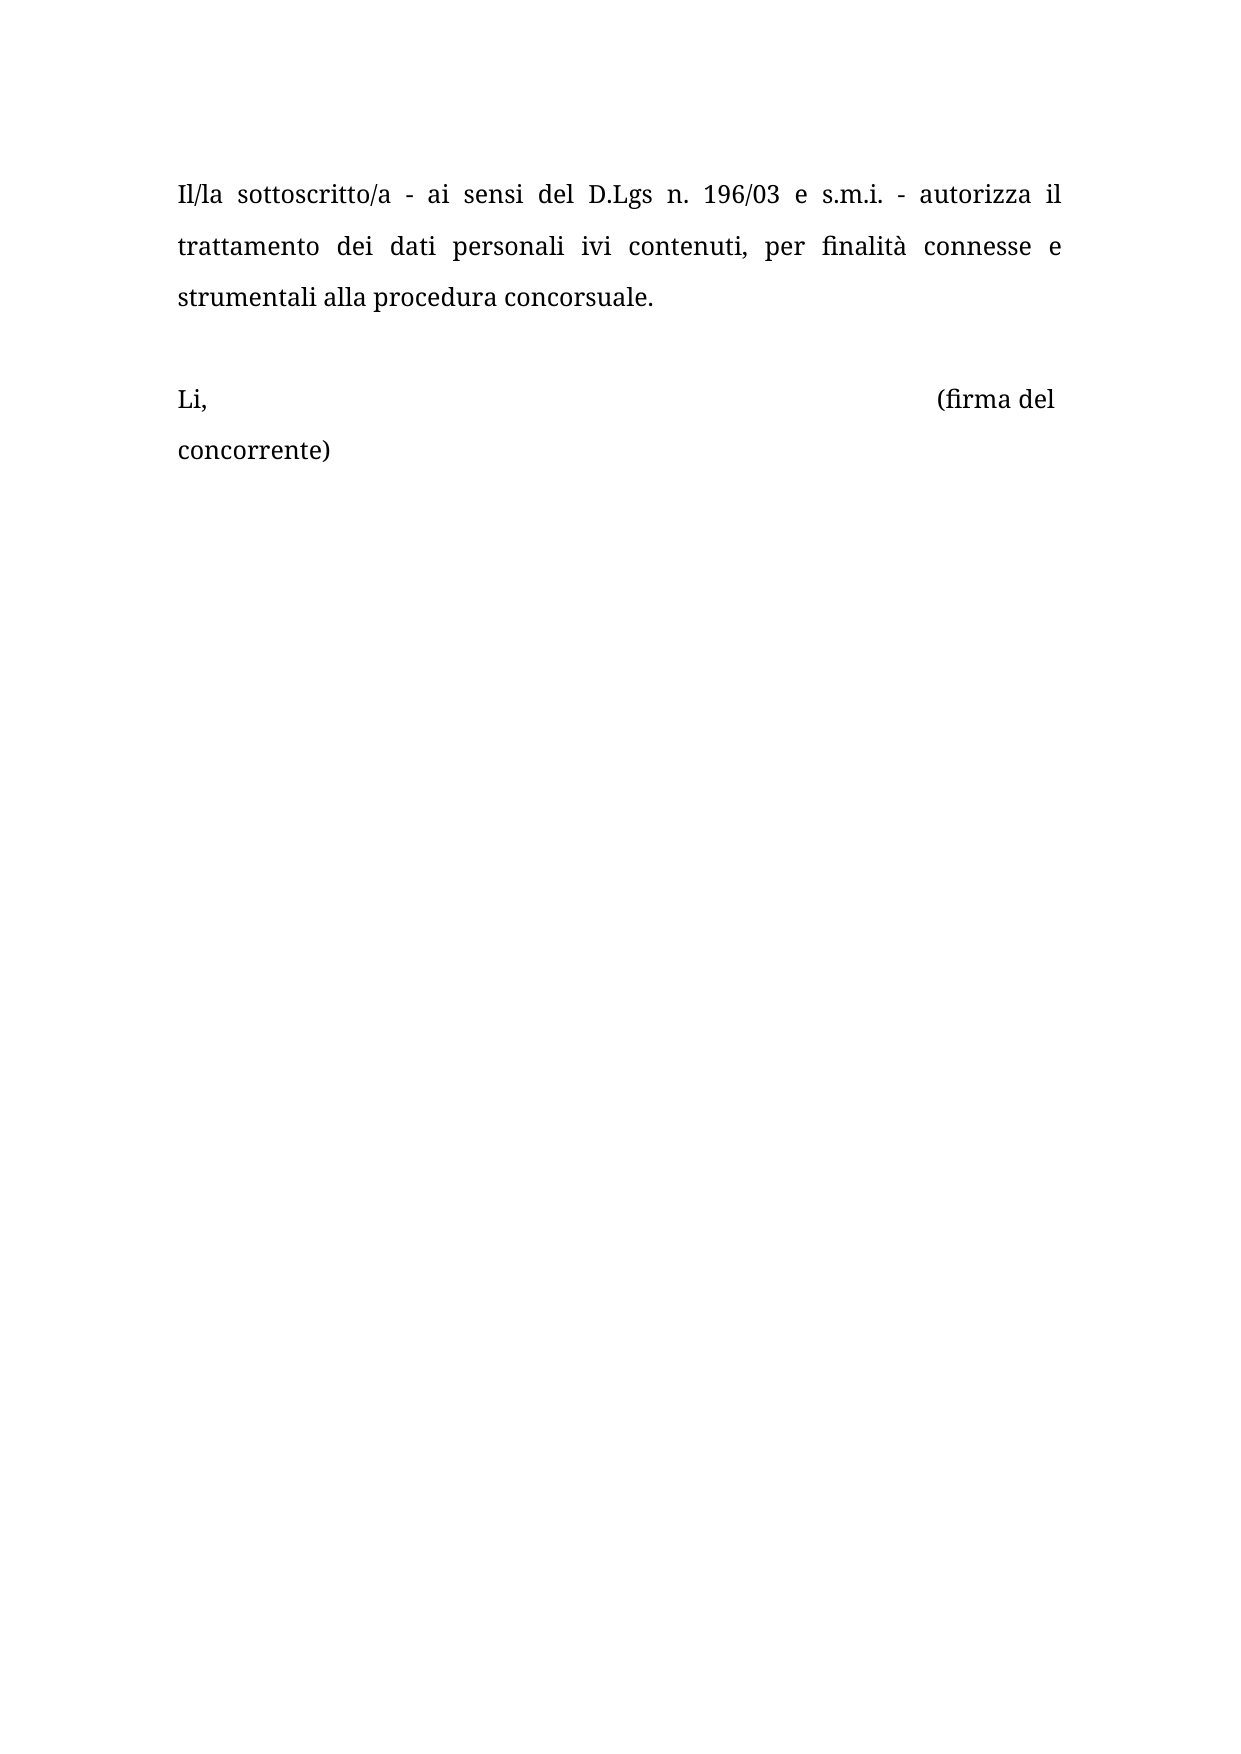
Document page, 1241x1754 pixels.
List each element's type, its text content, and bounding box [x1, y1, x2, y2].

text Il/la sottoscritto/a - ai sensi del D.Lgs n. 196/03 e s.m.i. - autorizza il trattamento dei dati personali ivi contenuti, per finalità connesse e strumentali alla procedura concorsuale. [177, 177, 1063, 313]
text Li, (firma del concorrente) [177, 381, 1063, 466]
